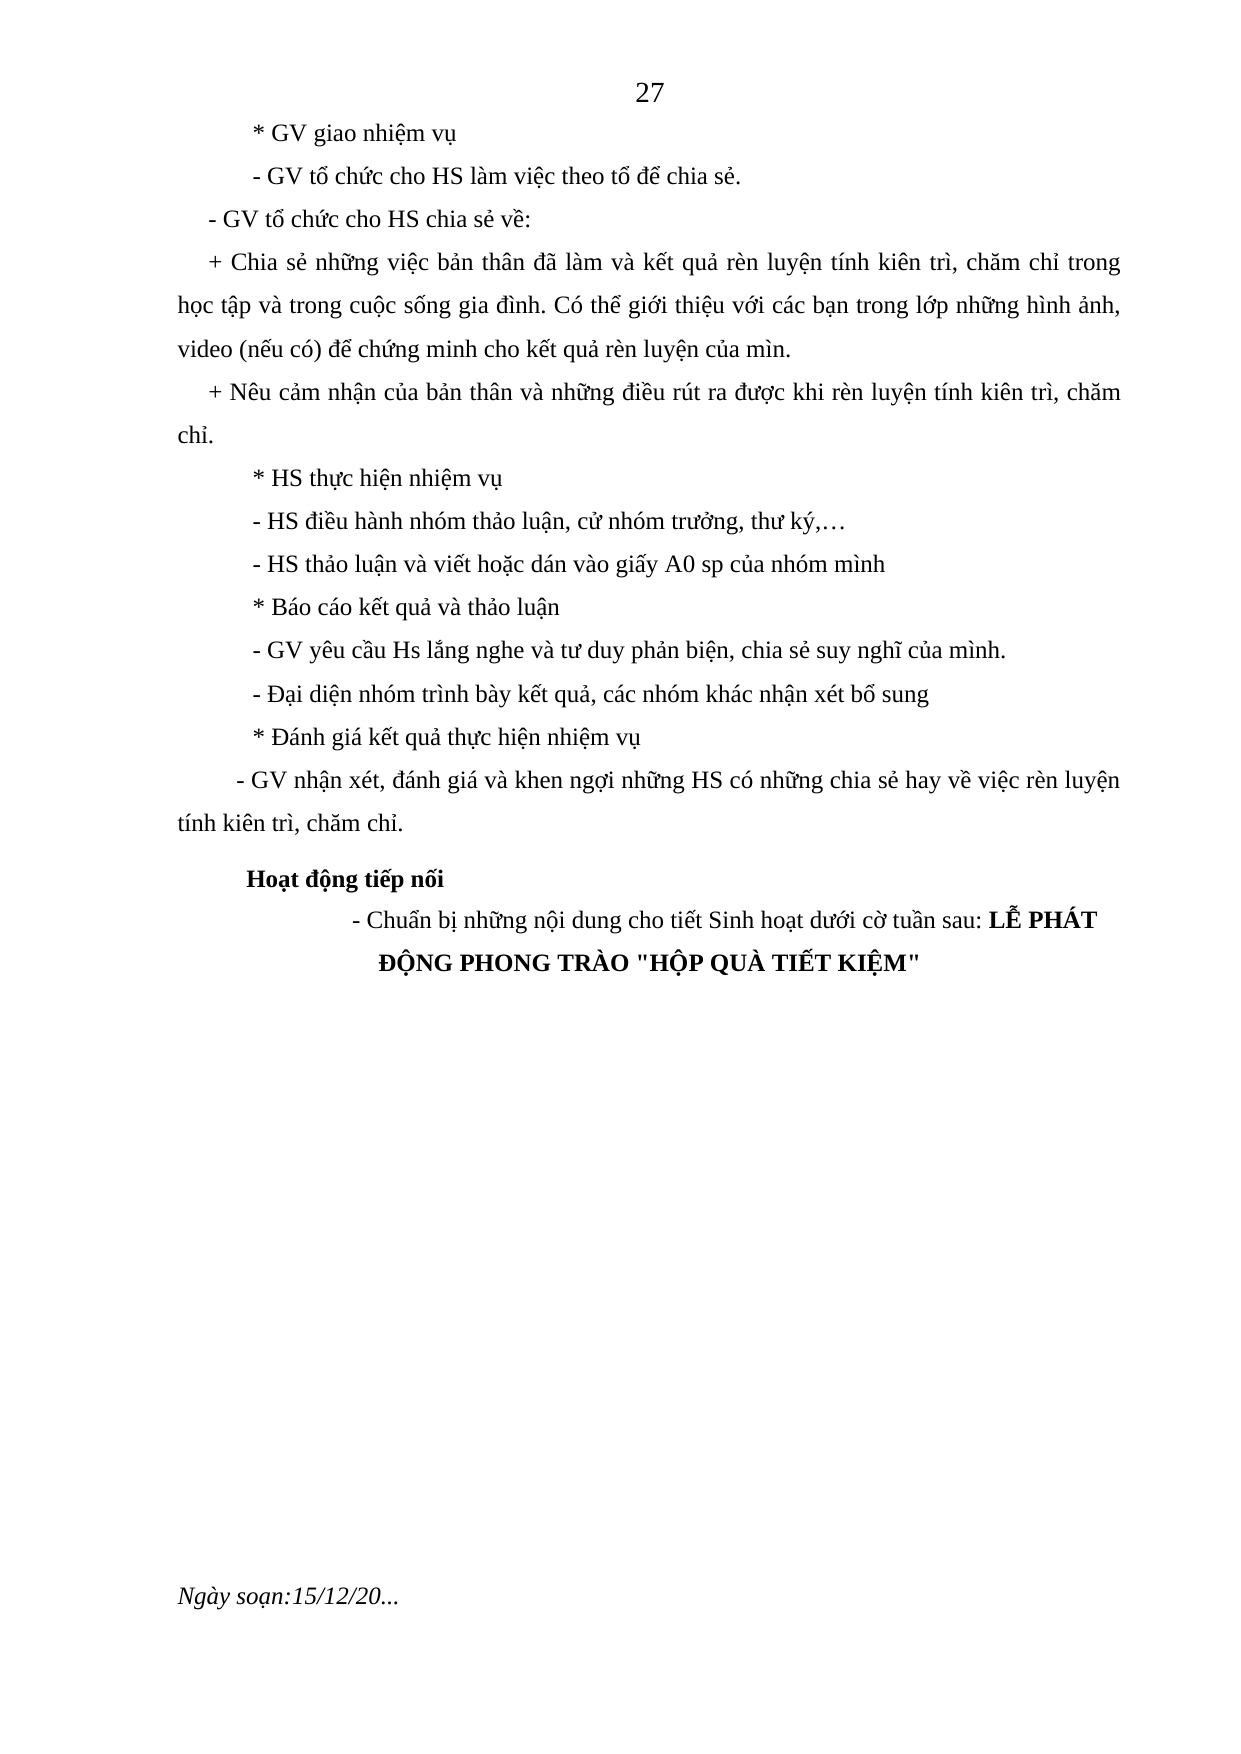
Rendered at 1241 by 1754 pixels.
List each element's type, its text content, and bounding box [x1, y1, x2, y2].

text - GV tổ chức cho HS làm việc theo tổ để chia sẻ. [177, 161, 1122, 190]
text + Nêu cảm nhận của bản thân và những điều rút ra được khi rèn luyện tính kiên trì, chăm chỉ. [177, 377, 1122, 449]
text - HS điều hành nhóm thảo luận, cử nhóm trưởng, thư ký,… [177, 506, 1122, 535]
text + Chia sẻ những việc bản thân đã làm và kết quả rèn luyện tính kiên trì, chăm chỉ trong học tập và trong cuộc sống gia đình. Có thể giới thiệu với các bạn trong lớp những hình ảnh, video (nếu có) để chứng minh cho kết quả rèn luyện của mìn. [177, 247, 1122, 362]
text - GV tổ chức cho HS chia sẻ về: [177, 204, 1122, 233]
text Ngày soạn:15/12/20... [177, 1581, 1122, 1610]
text - Đại diện nhóm trình bày kết quả, các nhóm khác nhận xét bổ sung [177, 679, 1122, 707]
text - HS thảo luận và viết hoặc dán vào giấy A0 sp của nhóm mình [177, 549, 1122, 578]
text Hoạt động tiếp nối [177, 864, 1122, 892]
text * Đánh giá kết quả thực hiện nhiệm vụ [177, 722, 1122, 751]
text - GV nhận xét, đánh giá và khen ngợi những HS có những chia sẻ hay về việc rèn luyện tính kiên trì, chăm chỉ. [177, 765, 1122, 837]
text * Báo cáo kết quả và thảo luận [177, 592, 1122, 621]
text * HS thực hiện nhiệm vụ [177, 463, 1122, 492]
text - GV yêu cầu Hs lắng nghe và tư duy phản biện, chia sẻ suy nghĩ của mình. [177, 636, 1122, 664]
text * GV giao nhiệm vụ [177, 118, 1122, 147]
text - Chuẩn bị những nội dung cho tiết Sinh hoạt dưới cờ tuần sau: LỄ PHÁT ĐỘNG PHONG TRÀO "HỘP QUÀ TIẾT KIỆM" [177, 905, 1122, 977]
